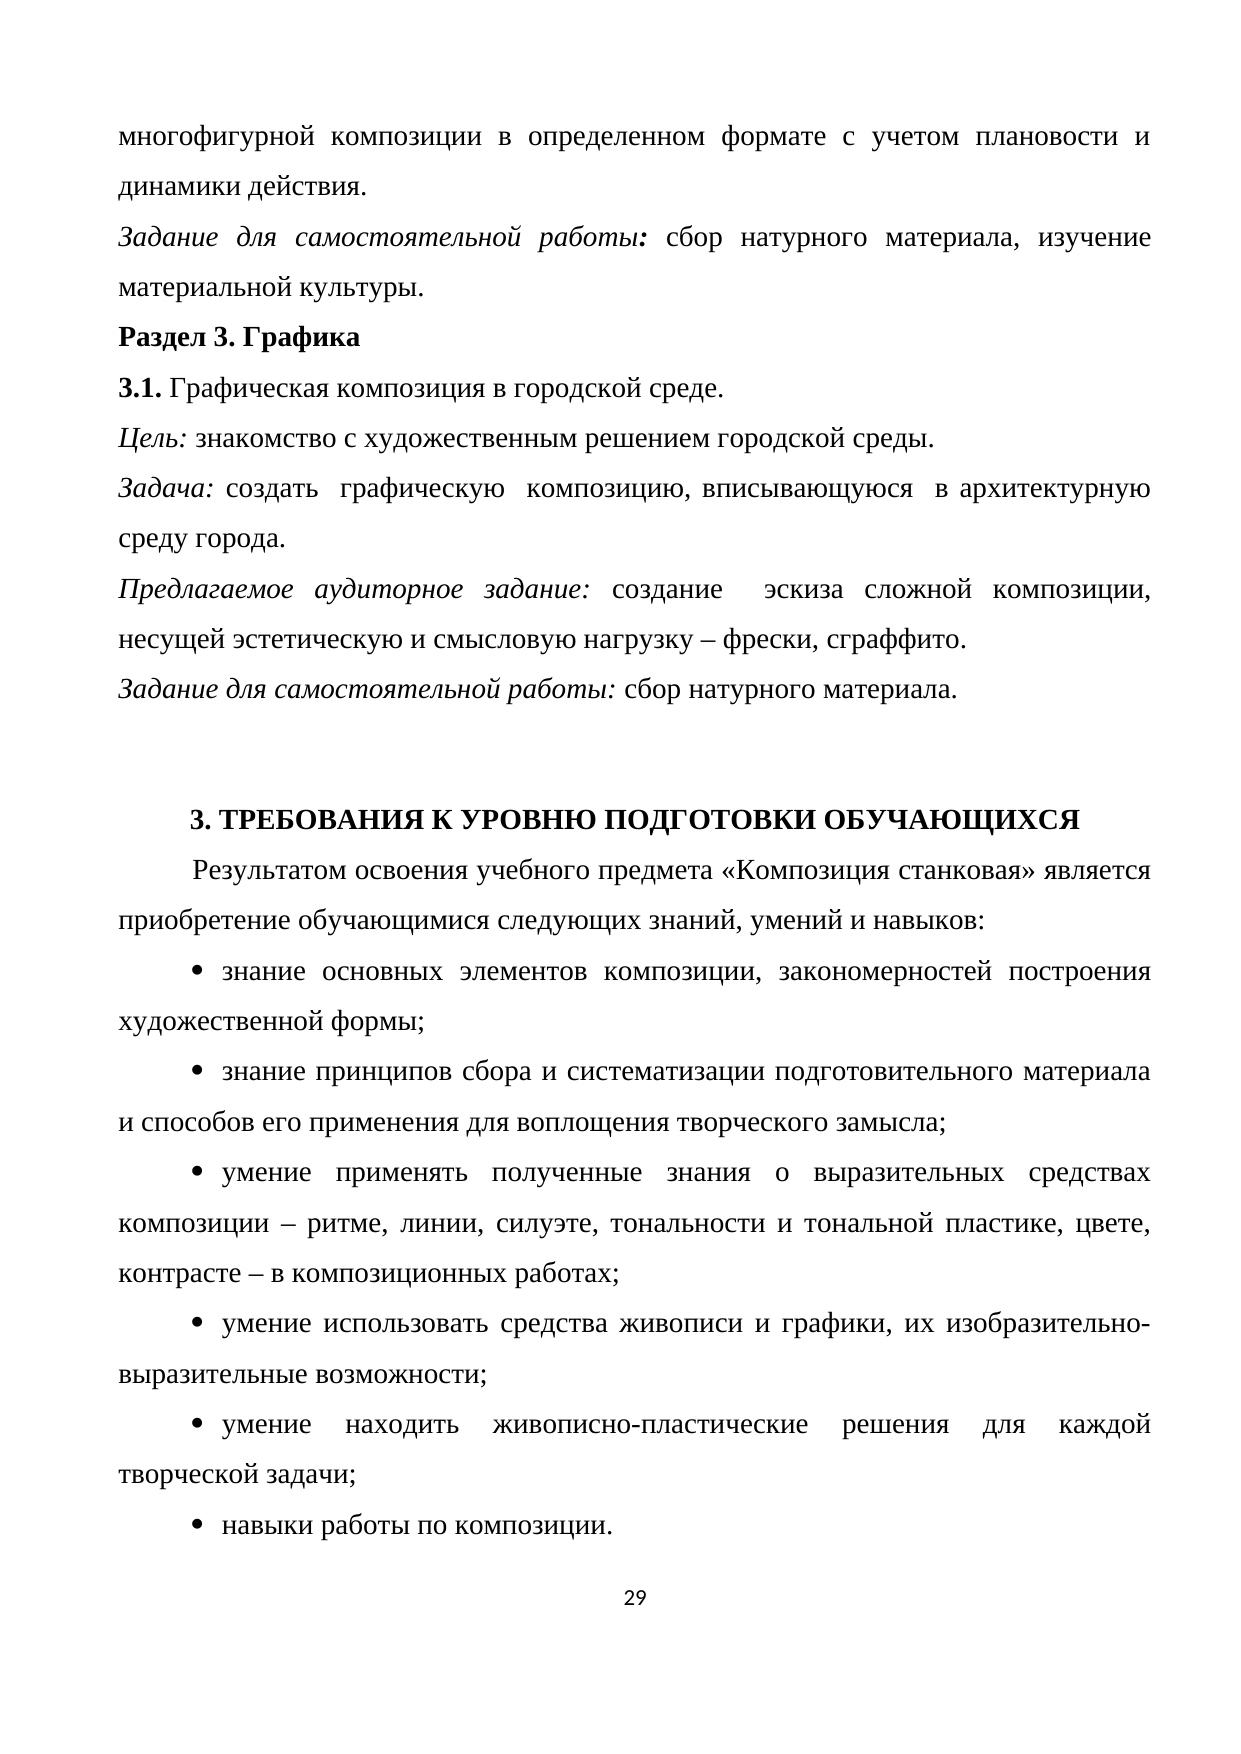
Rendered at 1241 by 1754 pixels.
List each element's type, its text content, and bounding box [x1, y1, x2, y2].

text Задание для самостоятельной работы: сбор натурного материала. [118, 672, 1152, 705]
list навыки работы по композиции. [118, 1507, 1152, 1540]
list знание принципов сбора и систематизации подготовительного материала и способов его применения для воплощения творческого замысла; [118, 1053, 1152, 1137]
list умение применять полученные знания о выразительных средствах композиции – ритме, линии, силуэте, тональности и тональной пластике, цвете, контрасте – в композиционных работах; [118, 1154, 1152, 1288]
text 3. ТРЕБОВАНИЯ К УРОВНЮ ПОДГОТОВКИ ОБУЧАЮЩИХСЯ [118, 802, 1152, 835]
text Раздел 3. Графика [118, 319, 1152, 353]
text 3.1. Графическая композиция в городской среде. [118, 370, 1152, 403]
text Цель: знакомство с художественным решением городской среды. [118, 420, 1152, 453]
text Задание для самостоятельной работы: сбор натурного материала, изучение материальной культуры. [118, 219, 1152, 303]
text Задача: создать графическую композицию, вписывающуюся в архитектурную среду города. [118, 470, 1152, 554]
text Предлагаемое аудиторное задание: создание эскиза сложной композиции, несущей эстетическую и смысловую нагрузку – фрески, сграффито. [118, 571, 1152, 655]
list умение находить живописно-пластические решения для каждой творческой задачи; [118, 1406, 1152, 1490]
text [118, 118, 1152, 202]
text Результатом освоения учебного предмета «Композиция станковая» является приобретение обучающимися следующих знаний, умений и навыков: [118, 852, 1152, 936]
list знание основных элементов композиции, закономерностей построения художественной формы; [118, 953, 1152, 1037]
list умение использовать средства живописи и графики, их изобразительно-выразительные возможности; [118, 1305, 1152, 1389]
